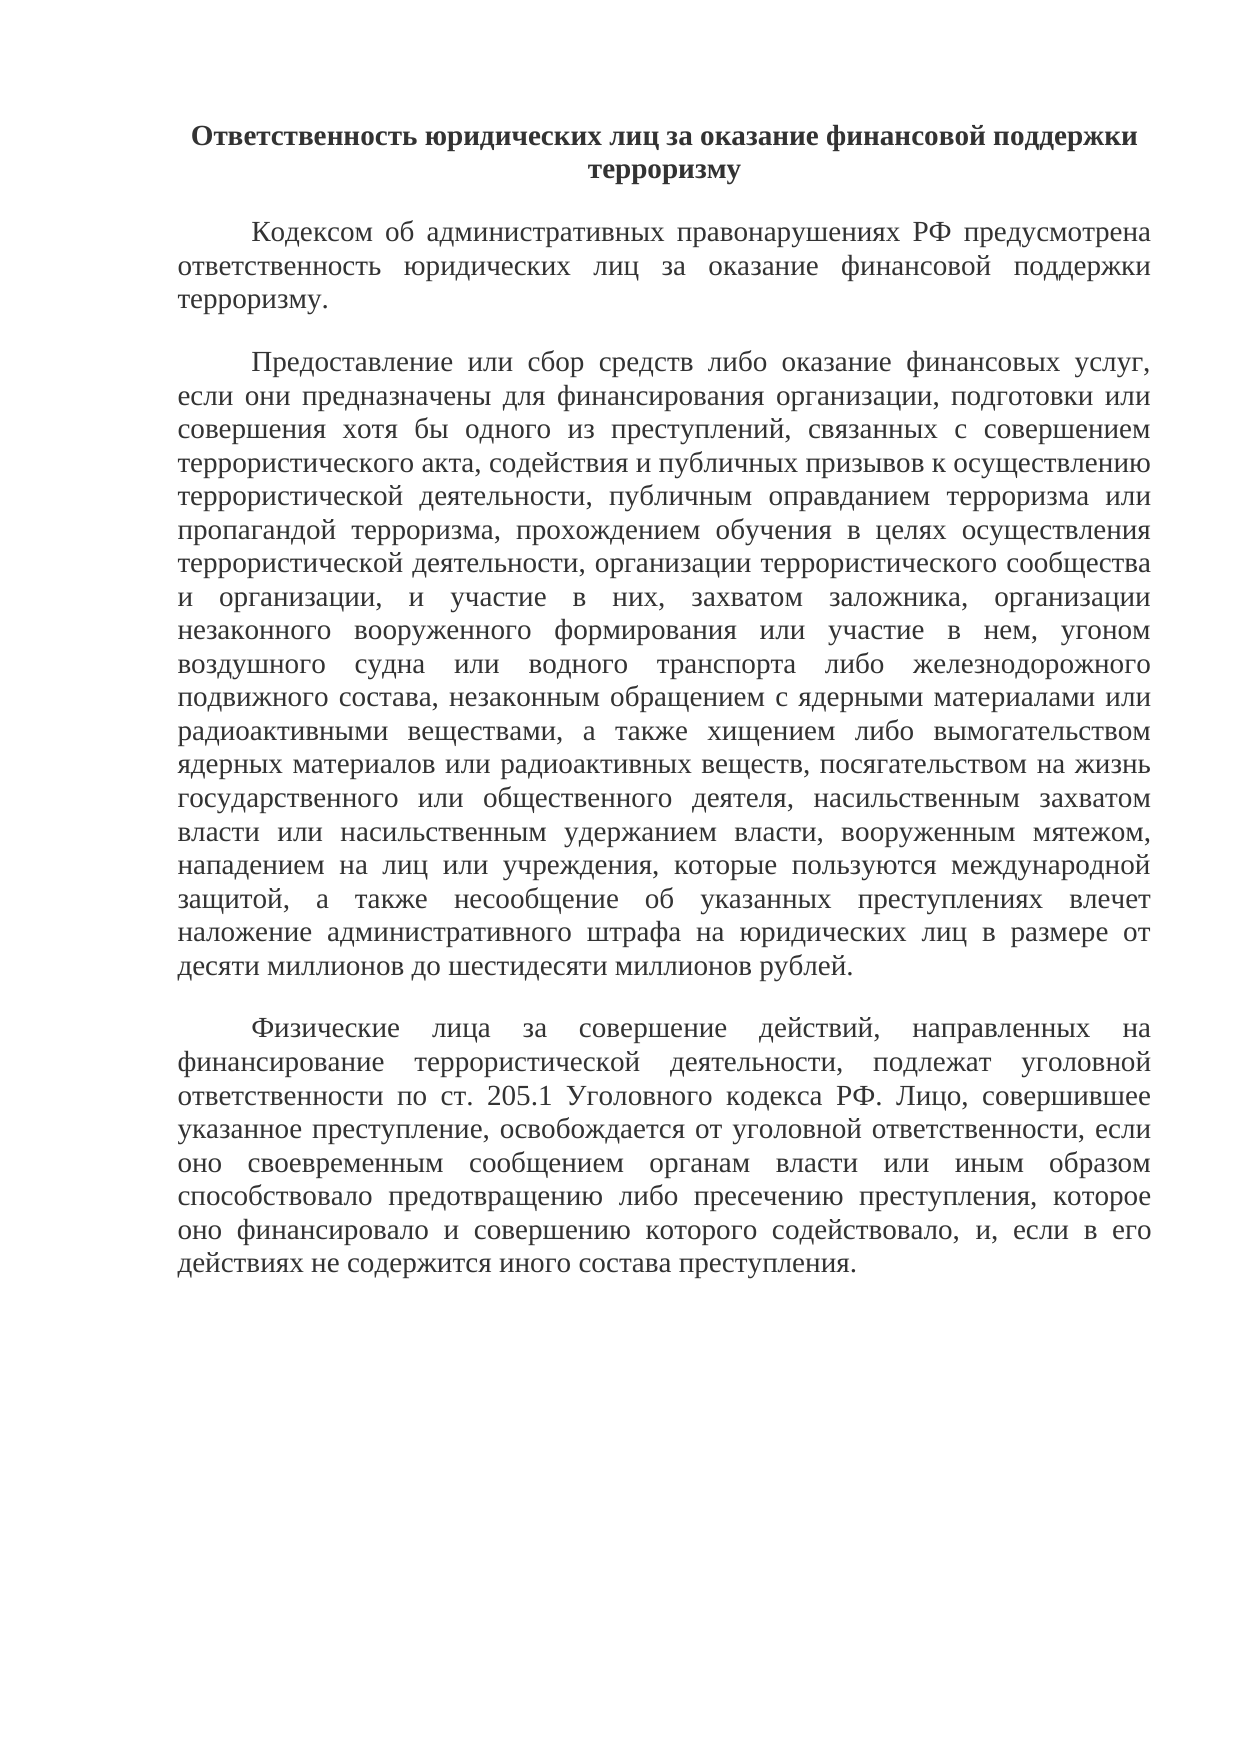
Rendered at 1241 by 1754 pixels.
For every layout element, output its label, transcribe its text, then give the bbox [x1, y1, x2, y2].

text Ответственность юридических лиц за оказание финансовой поддержки терроризму [741, 118, 1152, 185]
text Кодексом об административных правонарушениях РФ предусмотрена ответственность юридических лиц за оказание финансовой поддержки терроризму. [177, 214, 1152, 315]
text Предоставление или сбор средств либо оказание финансовых услуг, если они предназначены для финансирования организации, подготовки или совершения хотя бы одного из преступлений, связанных с совершением террористического акта, содействия и публичных призывов к осуществлению террористической деятельности, публичным оправданием терроризма или пропагандой терроризма, прохождением обучения в целях осуществления террористической деятельности, организации террористического сообщества и организации, и участие в них, захватом заложника, организации незаконного вооруженного формирования или участие в нем, угоном воздушного судна или водного транспорта либо железнодорожного подвижного состава, незаконным обращением с ядерными материалами или радиоактивными веществами, а также хищением либо вымогательством ядерных материалов или радиоактивных веществ, посягательством на жизнь государственного или общественного деятеля, насильственным захватом власти или насильственным удержанием власти, вооруженным мятежом, нападением на лиц или учреждения, которые пользуются международной защитой, а также несообщение об указанных преступлениях влечет наложение административного штрафа на юридических лиц в размере от десяти миллионов до шестидесяти миллионов рублей. [177, 344, 1152, 981]
text Ответственность юридических лиц за оказание финансовой поддержки терроризму [177, 118, 588, 185]
text Физические лица за совершение действий, направленных на финансирование террористической деятельности, подлежат уголовной ответственности по ст. 205.1 Уголовного кодекса РФ. Лицо, совершившее указанное преступление, освобождается от уголовной ответственности, если оно своевременным сообщением органам власти или иным образом способствовало предотвращению либо пресечению преступления, которое оно финансировало и совершению которого содействовало, и, если в его действиях не содержится иного состава преступления. [177, 1011, 1152, 1279]
